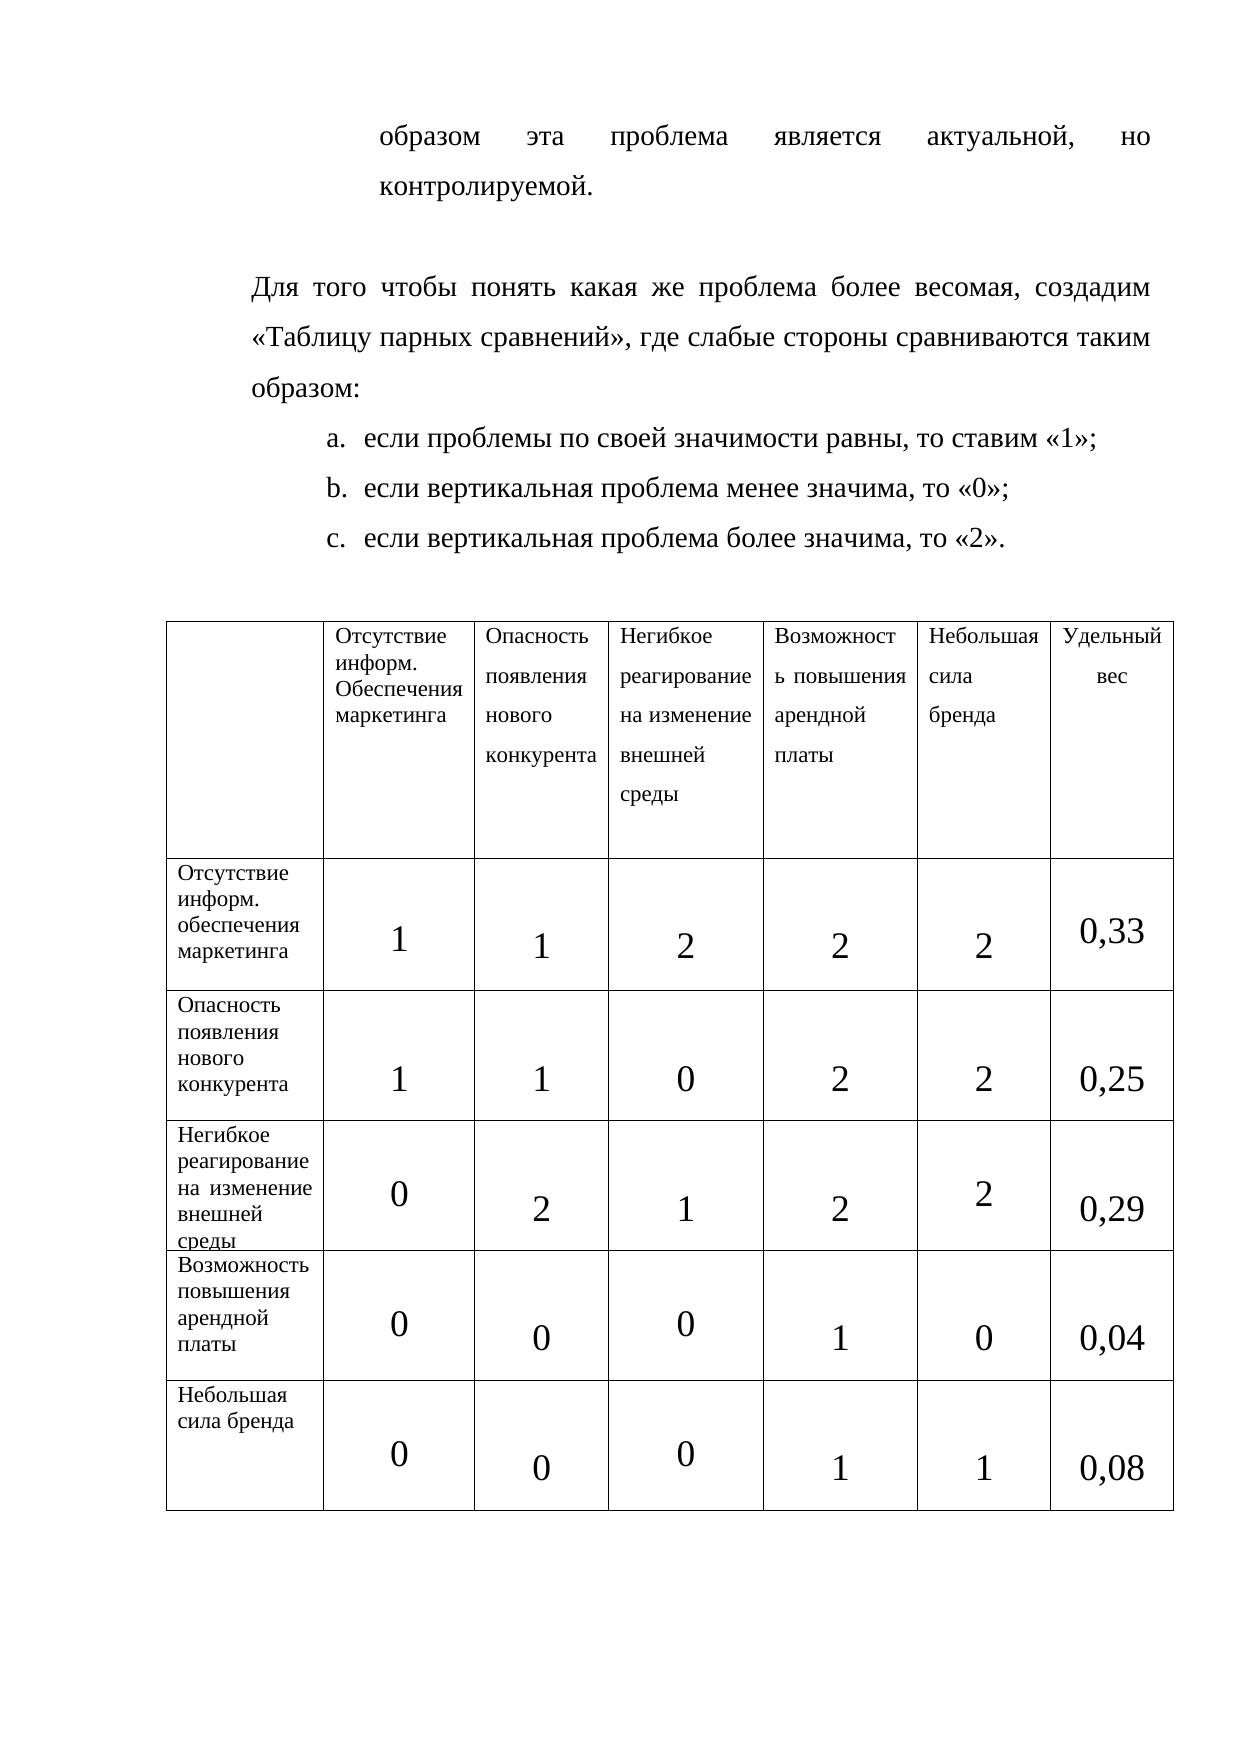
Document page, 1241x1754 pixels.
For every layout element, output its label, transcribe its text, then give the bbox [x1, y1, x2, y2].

table_cell 0 [324, 1251, 474, 1380]
table_cell 1 [764, 1381, 917, 1510]
table_cell 2 [609, 859, 763, 990]
table_cell 0 [609, 991, 763, 1120]
table_cell Возможность повышения арендной платы [167, 1251, 323, 1380]
table_cell 2 [918, 991, 1050, 1120]
table_cell 0 [609, 1251, 763, 1380]
table_cell 2 [764, 991, 917, 1120]
table_header Возможность повышения арендной платы [764, 622, 917, 857]
table_cell 0 [918, 1251, 1050, 1380]
table_cell 0 [324, 1381, 474, 1510]
table_cell 0,08 [1051, 1381, 1173, 1510]
table_cell 0,29 [1051, 1121, 1173, 1250]
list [251, 118, 1152, 202]
table_header [167, 622, 323, 857]
table_cell 0 [475, 1251, 608, 1380]
table_cell Опасность появления нового конкурента [167, 991, 323, 1120]
table_cell 1 [918, 1381, 1050, 1510]
table_cell 0,04 [1051, 1251, 1173, 1380]
table_cell 1 [324, 859, 474, 990]
table_cell Негибкое реагирование на изменение внешней среды [167, 1121, 323, 1250]
table_header Небольшая сила бренда [918, 622, 1050, 857]
table_cell 2 [918, 1121, 1050, 1250]
table_cell 1 [475, 991, 608, 1120]
list если проблемы по своей значимости равны, то ставим «1»; [326, 420, 1152, 453]
table_cell 0 [324, 1121, 474, 1250]
table_cell 2 [475, 1121, 608, 1250]
text Для того чтобы понять какая же проблема более весомая, создадим «Таблицу парных сравнений», где слабые стороны сравниваются таким образом: [251, 269, 1152, 403]
table_header Удельный вес [1051, 622, 1173, 857]
table_cell 0 [609, 1381, 763, 1510]
table_header Негибкое реагирование на изменение внешней среды [609, 622, 763, 857]
table_cell 1 [764, 1251, 917, 1380]
list если вертикальная проблема менее значима, то «0»; [326, 470, 1152, 504]
table_cell 2 [918, 859, 1050, 990]
table_header Опасность появления нового конкурента [475, 622, 608, 857]
table_cell 0 [475, 1381, 608, 1510]
table_cell Небольшая сила бренда [167, 1381, 323, 1510]
table_cell 2 [764, 1121, 917, 1250]
list если вертикальная проблема более значима, то «2». [326, 521, 1152, 554]
table_cell 0,33 [1051, 859, 1173, 990]
table_cell 1 [475, 859, 608, 990]
table_header Отсутствие информ. Обеспечения маркетинга [324, 622, 474, 857]
table_cell 2 [764, 859, 917, 990]
table_cell 1 [324, 991, 474, 1120]
table_cell 0,25 [1051, 991, 1173, 1120]
table_cell Отсутствие информ. обеспечения маркетинга [167, 859, 323, 990]
table_cell 1 [609, 1121, 763, 1250]
